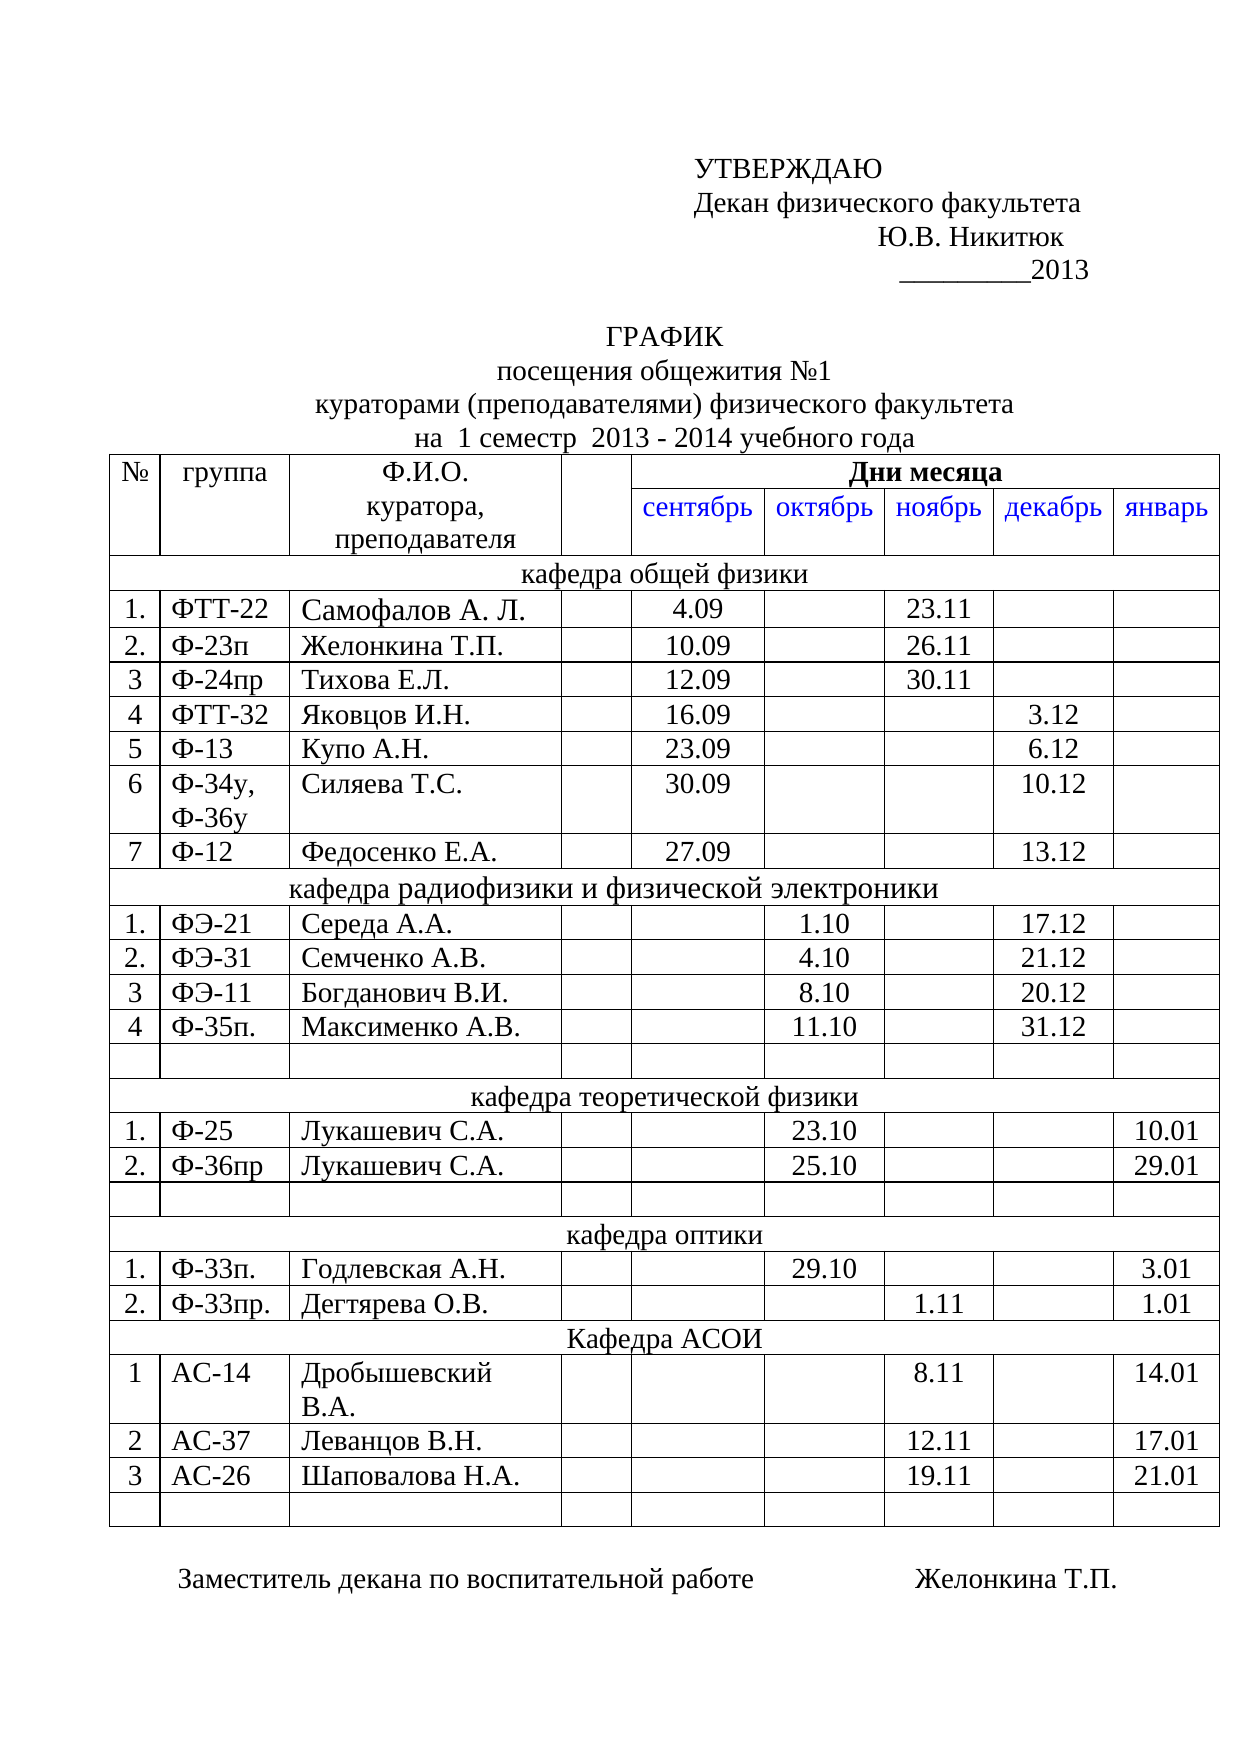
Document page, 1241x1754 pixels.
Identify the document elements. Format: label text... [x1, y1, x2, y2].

table_cell 1. [110, 906, 159, 939]
table_cell Ф-23п [161, 628, 289, 661]
table_cell 14.01 [1114, 1355, 1219, 1422]
table_cell Силяева Т.С. [290, 766, 561, 833]
table_cell [994, 1493, 1113, 1526]
table_cell 1. [110, 591, 159, 627]
table_cell [994, 628, 1113, 661]
table_cell [632, 1458, 764, 1492]
table_cell 1.10 [765, 906, 884, 939]
table_cell 12.09 [632, 663, 764, 696]
table_cell [1114, 628, 1219, 661]
table_cell кафедра теоретической физики [110, 1079, 1219, 1112]
table_cell 1.11 [885, 1286, 993, 1320]
text _________2013 [177, 252, 1152, 286]
table_cell [110, 1321, 1219, 1354]
table_cell 31.12 [994, 1010, 1113, 1043]
table_cell ФЭ-21 [161, 906, 289, 939]
text ГРАФИК [177, 319, 1152, 353]
table_cell [562, 732, 631, 765]
table_cell [562, 1252, 631, 1285]
table_cell 2. [110, 1148, 159, 1181]
table_cell [632, 1183, 764, 1216]
table_cell [994, 1355, 1113, 1422]
table_cell [562, 663, 631, 696]
table_cell [110, 1493, 159, 1526]
table_cell [1114, 732, 1219, 765]
table_cell декабрь [994, 489, 1113, 555]
table_cell АС-26 [161, 1458, 289, 1492]
table_cell Богданович В.И. [290, 975, 561, 1008]
table_cell ФТТ-32 [161, 697, 289, 731]
table_cell [765, 732, 884, 765]
table_cell 21.12 [994, 940, 1113, 974]
table_cell кафедра оптики [110, 1217, 1219, 1251]
table_cell [765, 697, 884, 731]
table_header Дни месяца [632, 455, 1219, 488]
table_cell [1114, 975, 1219, 1008]
table_cell [1114, 1044, 1219, 1078]
table_cell [632, 940, 764, 974]
text УТВЕРЖДАЮ [620, 152, 1152, 185]
table_cell [1114, 834, 1219, 868]
table_cell [994, 1458, 1113, 1492]
table_cell [885, 906, 993, 939]
table_cell [562, 1113, 631, 1147]
table_cell [765, 628, 884, 661]
table_cell [562, 766, 631, 833]
table_cell [885, 975, 993, 1008]
table_cell [994, 1424, 1113, 1457]
table_cell 2. [110, 628, 159, 661]
table_cell 1 [110, 1355, 159, 1422]
table_cell сентябрь [632, 489, 764, 555]
table_cell Лукашевич С.А. [290, 1148, 561, 1181]
table_cell Шаповалова Н.А. [290, 1458, 561, 1492]
table_cell [1114, 1493, 1219, 1526]
table_cell 20.12 [994, 975, 1113, 1008]
table_cell 10.09 [632, 628, 764, 661]
table_cell [1114, 906, 1219, 939]
table_cell 21.01 [1114, 1458, 1219, 1492]
table_cell 1. [110, 1113, 159, 1147]
table_cell ФТТ-22 [161, 591, 289, 627]
table_cell 3 [110, 663, 159, 696]
table_cell [765, 1493, 884, 1526]
table_cell [885, 1148, 993, 1181]
table_cell [1114, 766, 1219, 833]
table_cell 2. [110, 1286, 159, 1320]
table_cell [885, 1493, 993, 1526]
table_cell Годлевская А.Н. [290, 1252, 561, 1285]
table_cell [994, 591, 1113, 627]
text Ю.В. Никитюк [177, 219, 1152, 252]
table_cell 23.09 [632, 732, 764, 765]
table_cell [994, 1113, 1113, 1147]
table_cell 10.01 [1114, 1113, 1219, 1147]
table_cell 4.10 [765, 940, 884, 974]
text на 1 семестр 2013 - 2014 учебного года [177, 420, 1152, 453]
table_cell 3 [110, 1458, 159, 1492]
table_cell [994, 1252, 1113, 1285]
table_cell 3.01 [1114, 1252, 1219, 1285]
table_cell 1. [110, 1252, 159, 1285]
table_cell [562, 1286, 631, 1320]
table_cell [290, 1493, 561, 1526]
table_cell [632, 1113, 764, 1147]
table_cell Семченко А.В. [290, 940, 561, 974]
table_cell [885, 1044, 993, 1078]
table_cell [562, 628, 631, 661]
table_cell 12.11 [885, 1424, 993, 1457]
table_cell [632, 975, 764, 1008]
table_cell [765, 1458, 884, 1492]
table_cell кафедра общей физики [110, 556, 1219, 590]
table_cell Ф-34у, Ф-36у [161, 766, 289, 833]
table_cell январь [1114, 489, 1219, 555]
table_cell Ф-24пр [161, 663, 289, 696]
table_cell 27.09 [632, 834, 764, 868]
table_cell Самофалов А. Л. [290, 591, 561, 627]
table_cell [765, 1424, 884, 1457]
table_cell [885, 940, 993, 974]
table_cell [161, 1044, 289, 1078]
table_cell [765, 1044, 884, 1078]
table_header [562, 455, 631, 555]
table_cell Ф-13 [161, 732, 289, 765]
table_cell [765, 766, 884, 833]
table_cell 30.11 [885, 663, 993, 696]
table_cell Леванцов В.Н. [290, 1424, 561, 1457]
text посещения общежития №1 [177, 353, 1152, 386]
table_cell 11.10 [765, 1010, 884, 1043]
table_cell [110, 1044, 159, 1078]
table_cell [885, 834, 993, 868]
table_cell Середа А.А. [290, 906, 561, 939]
table_cell Ф-33пр. [161, 1286, 289, 1320]
table_cell [1114, 1183, 1219, 1216]
table_cell 6 [110, 766, 159, 833]
table_cell [562, 591, 631, 627]
table_cell Ф-33п. [161, 1252, 289, 1285]
table_cell 10.12 [994, 766, 1113, 833]
table_cell [562, 975, 631, 1008]
table_cell [632, 1044, 764, 1078]
table_cell [885, 1252, 993, 1285]
table_cell [994, 1044, 1113, 1078]
table_cell [994, 1148, 1113, 1181]
table_cell ФЭ-31 [161, 940, 289, 974]
table_cell [290, 1044, 561, 1078]
table_cell Дегтярева О.В. [290, 1286, 561, 1320]
table_cell [885, 1113, 993, 1147]
table_cell АС-14 [161, 1355, 289, 1422]
text Декан физического факультета [177, 185, 1152, 219]
table_cell 29.01 [1114, 1148, 1219, 1181]
table_cell [885, 697, 993, 731]
table_cell Лукашевич С.А. [290, 1113, 561, 1147]
table_cell [562, 1493, 631, 1526]
table_cell [562, 834, 631, 868]
table_cell 17.01 [1114, 1424, 1219, 1457]
table_cell 26.11 [885, 628, 993, 661]
table_cell [562, 906, 631, 939]
table_cell октябрь [765, 489, 884, 555]
table_cell [765, 663, 884, 696]
table_cell 3.12 [994, 697, 1113, 731]
table_cell [632, 1148, 764, 1181]
table_cell Максименко А.В. [290, 1010, 561, 1043]
table_cell 2. [110, 940, 159, 974]
table_cell ноябрь [885, 489, 993, 555]
table_cell [562, 697, 631, 731]
table_cell [1114, 663, 1219, 696]
table_cell [632, 1286, 764, 1320]
table_cell [1114, 940, 1219, 974]
table_cell 2 [110, 1424, 159, 1457]
table_cell 16.09 [632, 697, 764, 731]
table_cell [562, 1355, 631, 1422]
table_header Ф.И.О. куратора, преподавателя [290, 455, 561, 555]
table_cell [885, 732, 993, 765]
table_cell Тихова Е.Л. [290, 663, 561, 696]
table_cell [562, 1424, 631, 1457]
table_cell 25.10 [765, 1148, 884, 1181]
table_cell Яковцов И.Н. [290, 697, 561, 731]
table_cell 17.12 [994, 906, 1113, 939]
text кураторами (преподавателями) физического факультета [177, 386, 1152, 420]
table_cell [994, 663, 1113, 696]
table_cell [1114, 591, 1219, 627]
table_cell [562, 1458, 631, 1492]
table_cell [632, 1010, 764, 1043]
table_cell Желонкина Т.П. [290, 628, 561, 661]
table_cell [562, 1183, 631, 1216]
table_cell [161, 1493, 289, 1526]
table_cell Ф-35п. [161, 1010, 289, 1043]
text Заместитель декана по воспитательной работе Желонкина Т.П. [177, 1561, 1152, 1594]
table_cell [632, 1252, 764, 1285]
table_cell 13.12 [994, 834, 1113, 868]
table_cell 3 [110, 975, 159, 1008]
table_cell 1.01 [1114, 1286, 1219, 1320]
table_cell [994, 1183, 1113, 1216]
table_cell [562, 1044, 631, 1078]
table_cell 4 [110, 697, 159, 731]
table_cell [885, 1010, 993, 1043]
table_cell кафедра радиофизики и физической электроники [110, 869, 1219, 905]
table_cell [632, 1493, 764, 1526]
table_cell [632, 906, 764, 939]
table_cell [562, 1148, 631, 1181]
table_cell [290, 1183, 561, 1216]
table_cell [885, 1183, 993, 1216]
table_cell АС-37 [161, 1424, 289, 1457]
table_cell Ф-25 [161, 1113, 289, 1147]
table_cell [110, 1183, 159, 1216]
table_cell 19.11 [885, 1458, 993, 1492]
table_header № [110, 455, 159, 555]
table_cell [994, 1286, 1113, 1320]
table_cell 7 [110, 834, 159, 868]
table_cell Федосенко Е.А. [290, 834, 561, 868]
table_cell Ф-12 [161, 834, 289, 868]
table_cell [885, 766, 993, 833]
table_cell 23.11 [885, 591, 993, 627]
table_cell [765, 1286, 884, 1320]
table_header группа [161, 455, 289, 555]
table_cell [632, 1355, 764, 1422]
table_cell 6.12 [994, 732, 1113, 765]
table_cell [765, 1183, 884, 1216]
table_cell 8.11 [885, 1355, 993, 1422]
table_cell 8.10 [765, 975, 884, 1008]
table_cell [1114, 1010, 1219, 1043]
table_cell 29.10 [765, 1252, 884, 1285]
table_cell [161, 1183, 289, 1216]
table_cell [765, 1355, 884, 1422]
table_cell [632, 1424, 764, 1457]
table_cell 4.09 [632, 591, 764, 627]
table_cell ФЭ-11 [161, 975, 289, 1008]
table_cell 4 [110, 1010, 159, 1043]
table_cell Дробышевский В.А. [290, 1355, 561, 1422]
table_cell [1114, 697, 1219, 731]
table_cell 5 [110, 732, 159, 765]
table_cell Купо А.Н. [290, 732, 561, 765]
table_cell [765, 834, 884, 868]
table_cell 30.09 [632, 766, 764, 833]
table_cell [562, 1010, 631, 1043]
table_cell Ф-36пр [161, 1148, 289, 1181]
table_cell 23.10 [765, 1113, 884, 1147]
table_cell [562, 940, 631, 974]
table_cell [765, 591, 884, 627]
